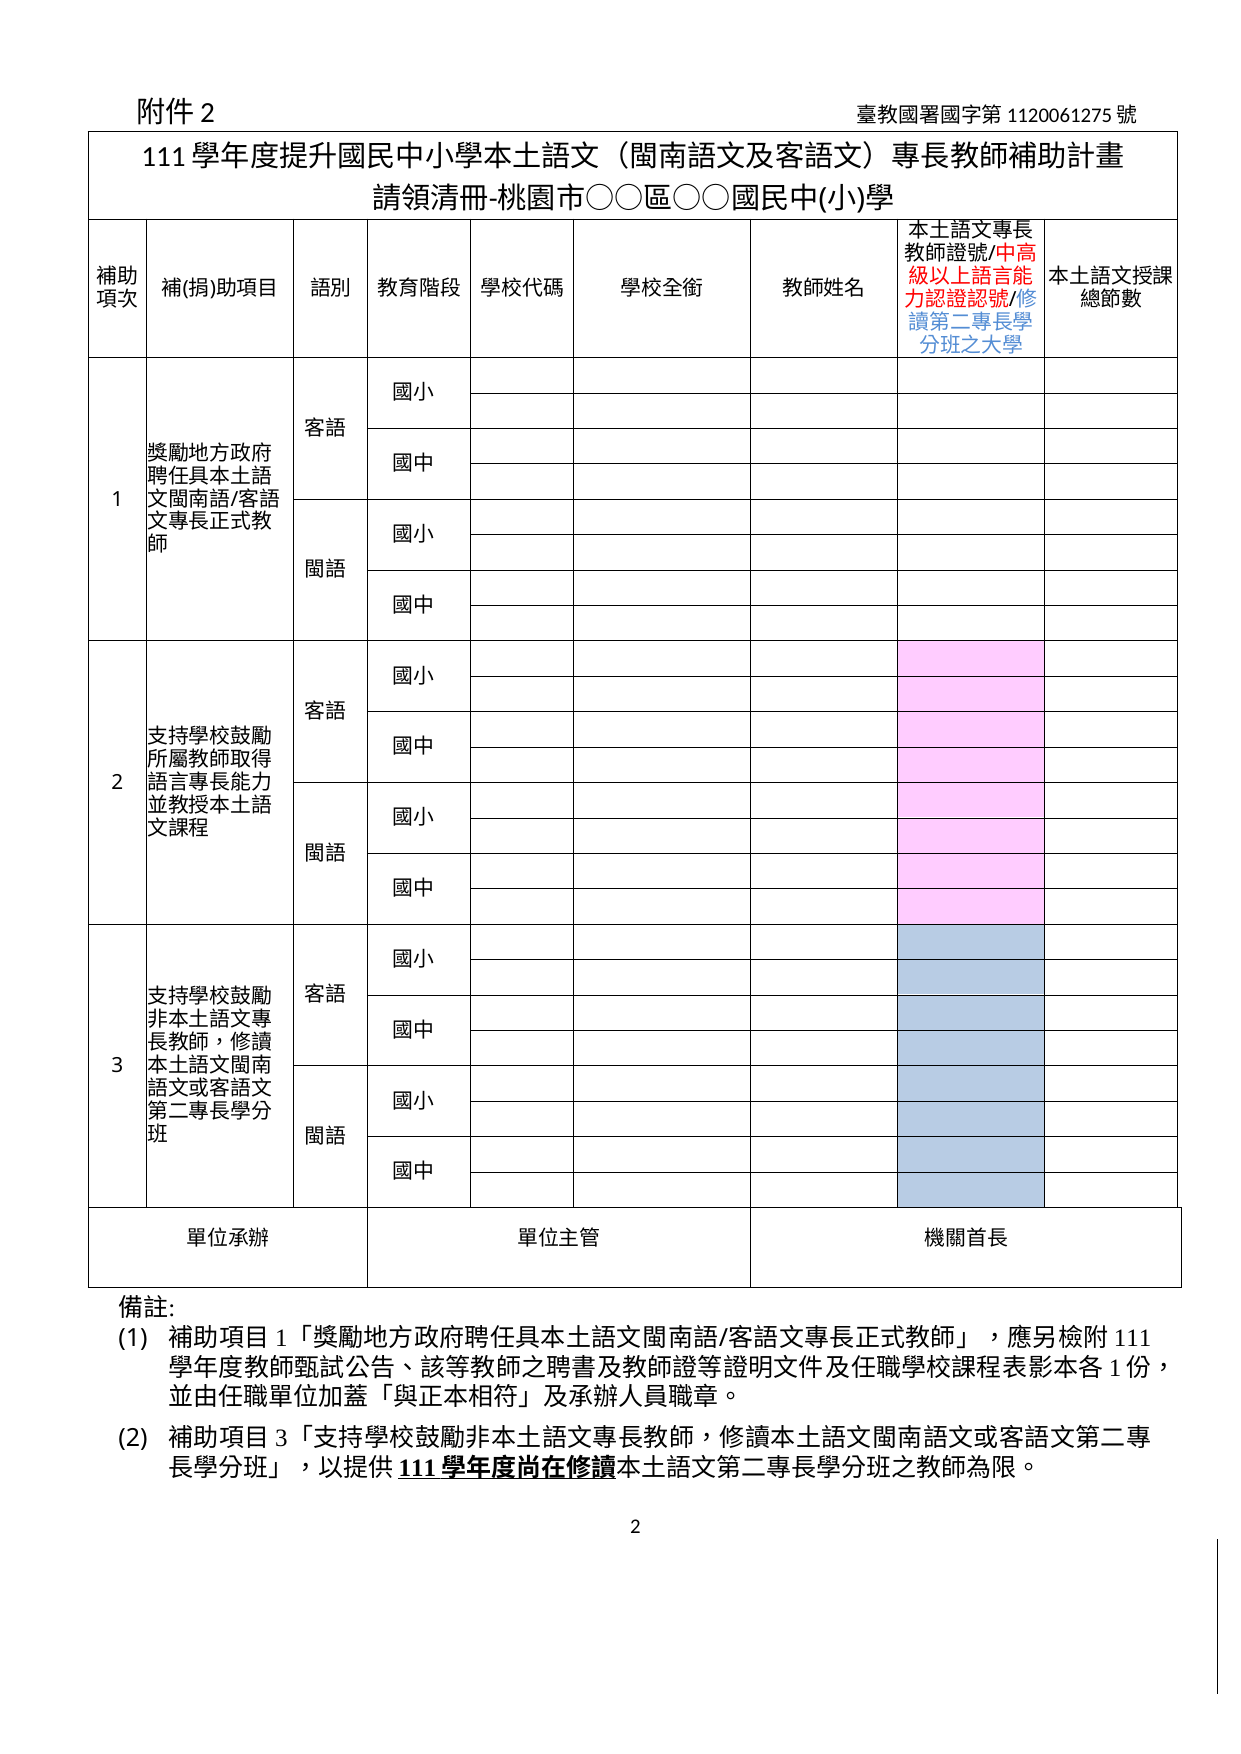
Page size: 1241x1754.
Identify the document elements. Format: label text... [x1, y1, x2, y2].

table_cell [898, 712, 1044, 747]
table_cell [898, 429, 1044, 463]
table_cell [471, 535, 573, 569]
table_cell 2 [89, 641, 146, 924]
table_cell [1045, 748, 1177, 782]
table_cell [751, 358, 897, 392]
table_cell 閩語 [294, 1066, 367, 1207]
table_cell 閩語 [294, 500, 367, 640]
table_cell [1045, 641, 1177, 676]
table_cell [751, 996, 897, 1030]
table_cell [1178, 640, 1182, 676]
table_cell [574, 1031, 750, 1065]
table_cell 支持學校鼓勵非本土語文專長教師，修讀本土語文閩南語文或客語文第二專長學分班 [147, 925, 293, 1207]
table_cell [471, 429, 573, 463]
table_cell [1178, 605, 1182, 640]
table_cell [574, 677, 750, 711]
table_cell [574, 960, 750, 994]
table_cell [1045, 535, 1177, 569]
table_cell [471, 571, 573, 605]
table_cell [1178, 711, 1182, 747]
table_cell [898, 783, 1044, 817]
table_cell 客語 [294, 358, 367, 499]
list 補助項目1「獎勵地方政府聘任具本土語文閩南語/客語文專長正式教師」，應另檢附111學年度教師甄試公告、該等教師之聘書及教師證等證明文件及任職學校課程表影本各1份，並由任職單位加蓋「與正本相符」及承辦人員職章。 [118, 1323, 1152, 1411]
table_cell [1178, 747, 1182, 782]
table_cell [574, 1102, 750, 1136]
table_cell [1178, 357, 1182, 392]
table_cell [751, 429, 897, 463]
table_cell [574, 819, 750, 853]
table_cell [751, 394, 897, 428]
table_cell [1045, 819, 1177, 853]
table_cell [751, 925, 897, 959]
table_cell [751, 641, 897, 676]
table_cell [751, 571, 897, 605]
table_cell [471, 394, 573, 428]
table_cell 機關首長 [751, 1208, 1181, 1287]
table_cell [898, 854, 1044, 888]
table_cell [1045, 1066, 1177, 1101]
table_cell [898, 819, 1044, 853]
table_cell 國小 [368, 641, 470, 711]
table_cell [1045, 571, 1177, 605]
table_cell [1045, 996, 1177, 1030]
table_cell [751, 1137, 897, 1172]
table_cell [471, 1031, 573, 1065]
table_cell [1178, 534, 1182, 569]
table_cell 閩語 [294, 783, 367, 924]
table_cell [1045, 925, 1177, 959]
table_cell [1045, 1137, 1177, 1172]
table_cell [574, 358, 750, 392]
table_cell [1178, 782, 1182, 817]
table_cell [898, 394, 1044, 428]
table_cell [574, 783, 750, 817]
table_cell [471, 819, 573, 853]
table_cell [1178, 463, 1182, 499]
table_cell [751, 748, 897, 782]
table_cell [1178, 1136, 1182, 1172]
table_cell 國小 [368, 925, 470, 994]
table_cell [1178, 570, 1182, 605]
table_cell [751, 783, 897, 817]
table_cell [471, 960, 573, 994]
table_cell [574, 535, 750, 569]
table_cell 國中 [368, 996, 470, 1065]
table_cell [471, 1173, 573, 1207]
table_cell 國小 [368, 783, 470, 853]
table_cell [574, 1173, 750, 1207]
table_cell [751, 854, 897, 888]
table_cell [574, 571, 750, 605]
table_cell [751, 677, 897, 711]
table_cell [1045, 1102, 1177, 1136]
table_cell 國中 [368, 1137, 470, 1207]
table_cell [1178, 393, 1182, 428]
table_cell [1178, 499, 1182, 534]
table_cell [471, 464, 573, 499]
table_cell [1045, 960, 1177, 994]
table_cell [1178, 1065, 1182, 1101]
table_cell [471, 1137, 573, 1172]
table_cell 國小 [368, 1066, 470, 1136]
table_cell 補(捐)助項目 [147, 220, 293, 357]
table_cell 語別 [294, 220, 367, 357]
table_cell [898, 889, 1044, 924]
table_cell 教育階段 [368, 220, 470, 357]
table_header 111學年度提升國民中小學本土語文（閩南語文及客語文）專長教師補助計畫 請領清冊-桃園市○○區○○國民中(小)學 [89, 132, 1177, 218]
table_cell 獎勵地方政府聘任具本土語文閩南語/客語文專長正式教師 [147, 358, 293, 640]
table_cell [1178, 676, 1182, 711]
table_cell [471, 712, 573, 747]
table_cell [471, 500, 573, 534]
table_cell [574, 606, 750, 640]
table_cell 國中 [368, 854, 470, 924]
table_cell [751, 464, 897, 499]
table_cell [898, 464, 1044, 499]
table_cell [471, 783, 573, 817]
table_cell 國中 [368, 571, 470, 640]
table_cell 支持學校鼓勵所屬教師取得語言專長能力並教授本土語文課程 [147, 641, 293, 924]
table_cell [1045, 854, 1177, 888]
table_cell [1045, 1031, 1177, 1065]
table_cell 國中 [368, 429, 470, 499]
table_cell [1178, 1030, 1182, 1065]
table_cell 本土語文授課總節數 [1045, 220, 1177, 357]
table_cell [574, 394, 750, 428]
table_cell [1045, 394, 1177, 428]
table_cell [1045, 429, 1177, 463]
table_cell 單位主管 [368, 1208, 750, 1287]
table_cell [471, 748, 573, 782]
table_cell [471, 889, 573, 924]
table_cell 單位承辦 [89, 1208, 367, 1287]
table_cell [898, 500, 1044, 534]
table_cell [1045, 677, 1177, 711]
table_cell [574, 1066, 750, 1101]
table_cell [1045, 464, 1177, 499]
table_cell 國中 [368, 712, 470, 782]
table_cell [471, 641, 573, 676]
table_cell [471, 677, 573, 711]
table_cell [1045, 606, 1177, 640]
table_cell 學校代碼 [471, 220, 573, 357]
table_cell 客語 [294, 641, 367, 782]
table_cell [898, 571, 1044, 605]
table_cell [1178, 995, 1182, 1030]
table_cell [574, 1137, 750, 1172]
table_cell [898, 960, 1044, 994]
table_cell [898, 535, 1044, 569]
table_cell [471, 1102, 573, 1136]
table_header [1178, 131, 1182, 218]
table_cell [574, 712, 750, 747]
table_cell [751, 1066, 897, 1101]
table_cell [471, 358, 573, 392]
table_cell [1178, 959, 1182, 994]
table_cell [574, 748, 750, 782]
table_cell [574, 889, 750, 924]
table_cell [471, 1066, 573, 1101]
table_cell [574, 996, 750, 1030]
table_cell [751, 712, 897, 747]
text 備註: [118, 1288, 1152, 1323]
table_cell [898, 748, 1044, 782]
table_cell [898, 1173, 1044, 1207]
list 補助項目3「支持學校鼓勵非本土語文專長教師，修讀本土語文閩南語文或客語文第二專長學分班」，以提供111學年度尚在修讀本土語文第二專長學分班之教師為限。 [118, 1423, 1152, 1482]
table_cell [574, 429, 750, 463]
table_cell [898, 677, 1044, 711]
table_cell [898, 358, 1044, 392]
table_cell [898, 925, 1044, 959]
table_cell 3 [89, 925, 146, 1207]
table_cell [1045, 500, 1177, 534]
table_cell [1045, 358, 1177, 392]
table_cell [751, 606, 897, 640]
table_cell [1178, 853, 1182, 888]
table_cell [574, 854, 750, 888]
table_cell [1045, 889, 1177, 924]
table_cell [751, 500, 897, 534]
table_cell 學校全銜 [574, 220, 750, 357]
table_cell [471, 996, 573, 1030]
table_cell [751, 1031, 897, 1065]
table_cell [898, 1031, 1044, 1065]
table_cell [898, 996, 1044, 1030]
table_cell [1178, 888, 1182, 924]
table_cell [471, 854, 573, 888]
table_cell [1178, 818, 1182, 853]
table_cell [751, 1173, 897, 1207]
table_cell [1178, 428, 1182, 463]
table_cell [471, 925, 573, 959]
table_cell [898, 1102, 1044, 1136]
table_cell 本土語文專長教師證號/中高級以上語言能力認證認號/修讀第二專長學分班之大學 [898, 220, 1044, 357]
table_cell 國小 [368, 500, 470, 569]
table_cell 1 [89, 358, 146, 640]
table_cell [751, 819, 897, 853]
table_cell [1178, 219, 1182, 357]
table_cell [471, 606, 573, 640]
table_cell [1178, 924, 1182, 959]
table_cell [751, 889, 897, 924]
table_cell [1178, 1172, 1182, 1207]
table_cell [1045, 712, 1177, 747]
table_cell [898, 1137, 1044, 1172]
table_cell [751, 1102, 897, 1136]
table_cell 教師姓名 [751, 220, 897, 357]
table_cell [574, 641, 750, 676]
table_cell [574, 925, 750, 959]
table_cell 補助項次 [89, 220, 146, 357]
table_cell [751, 960, 897, 994]
table_cell [1178, 1101, 1182, 1136]
table_cell [898, 606, 1044, 640]
table_cell [898, 641, 1044, 676]
table_cell [1045, 1173, 1177, 1207]
table_cell [574, 500, 750, 534]
table_cell [1045, 783, 1177, 817]
table_cell [751, 535, 897, 569]
table_cell [898, 1066, 1044, 1101]
table_cell 客語 [294, 925, 367, 1065]
table_cell [574, 464, 750, 499]
table_cell 國小 [368, 358, 470, 428]
